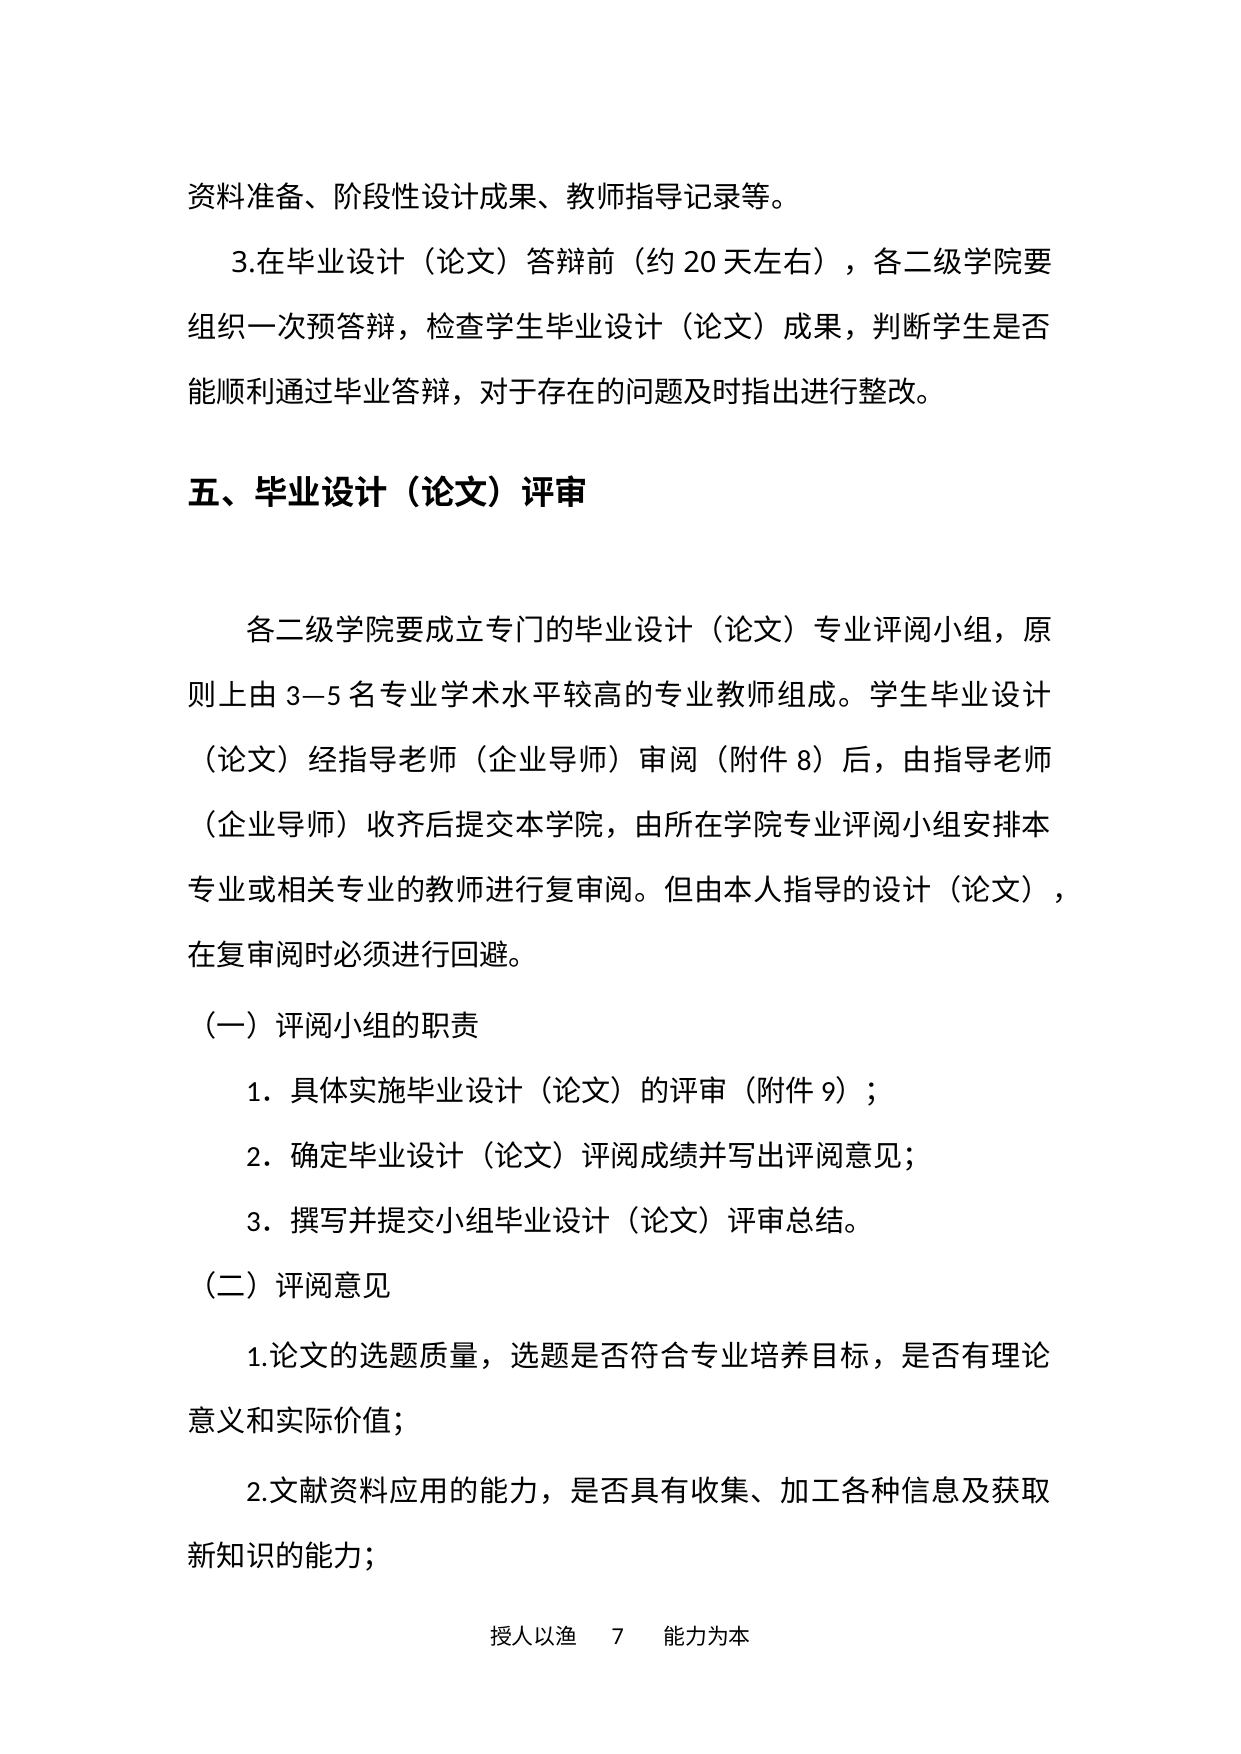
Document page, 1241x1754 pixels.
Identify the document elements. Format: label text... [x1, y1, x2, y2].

text 1.论文的选题质量，选题是否符合专业培养目标，是否有理论意义和实际价值； [187, 1321, 1053, 1451]
text 各二级学院要成立专门的毕业设计（论文）专业评阅小组，原则上由3—5名专业学术水平较高的专业教师组成。学生毕业设计（论文）经指导老师（企业导师）审阅（附件8）后，由指导老师（企业导师）收齐后提交本学院，由所在学院专业评阅小组安排本专业或相关专业的教师进行复审阅。但由本人指导的设计（论文），在复审阅时必须进行回避。 [187, 596, 1053, 986]
text （二）评阅意见 [187, 1251, 1053, 1316]
text （一）评阅小组的职责 [187, 991, 1053, 1056]
text 2．确定毕业设计（论文）评阅成绩并写出评阅意见； [187, 1121, 1074, 1186]
text 3．撰写并提交小组毕业设计（论文）评审总结。 [187, 1186, 1074, 1251]
text 3.在毕业设计（论文）答辩前（约20天左右），各二级学院要组织一次预答辩，检查学生毕业设计（论文）成果，判断学生是否能顺利通过毕业答辩，对于存在的问题及时指出进行整改。 [187, 227, 1053, 422]
text 2.文献资料应用的能力，是否具有收集、加工各种信息及获取新知识的能力； [187, 1456, 1053, 1586]
text 1．具体实施毕业设计（论文）的评审（附件9）； [187, 1056, 1074, 1121]
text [187, 162, 1053, 227]
text 五、毕业设计（论文）评审 [187, 457, 1053, 522]
